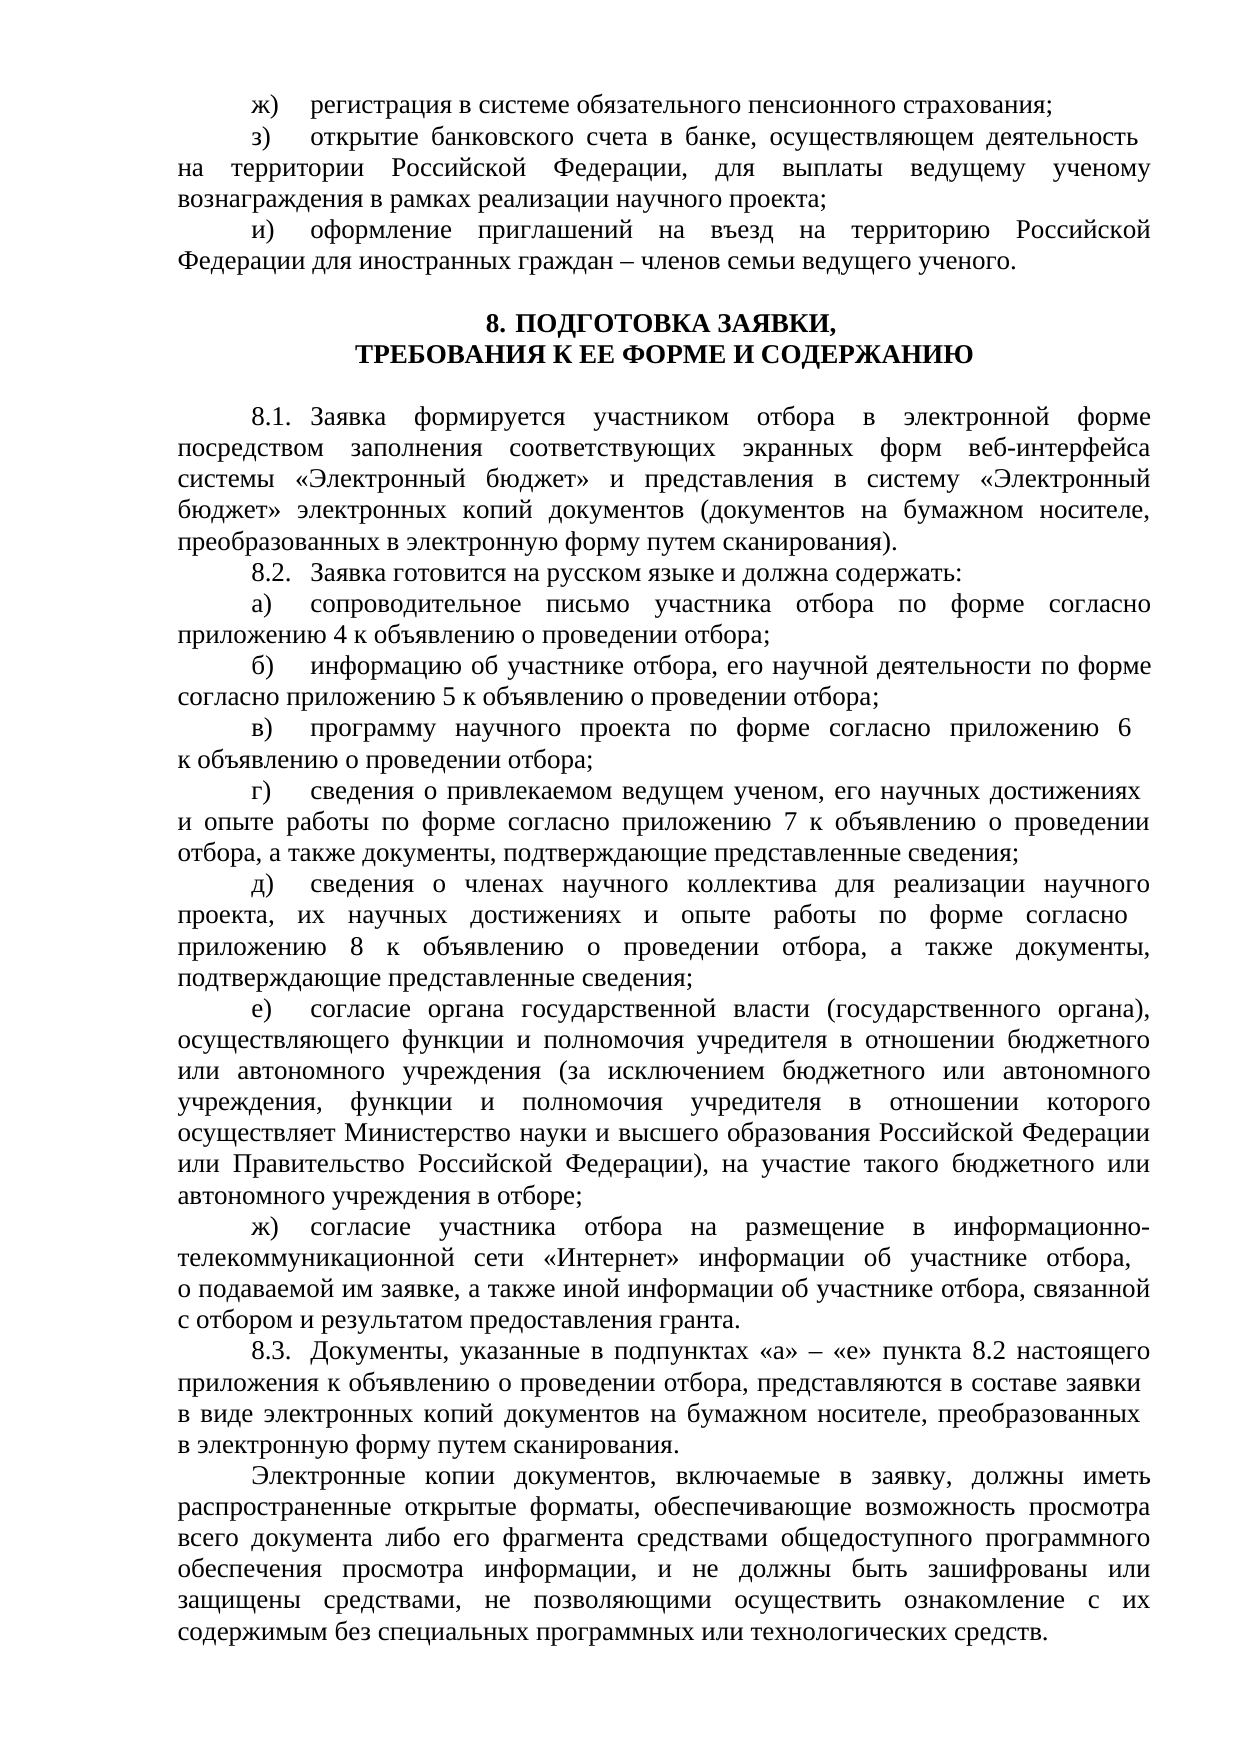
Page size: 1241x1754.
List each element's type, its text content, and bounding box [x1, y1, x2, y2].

list Электронные копии документов, включаемые в заявку, должны иметь распространенные открытые форматы, обеспечивающие возможность просмотра всего документа либо его фрагмента средствами общедоступного программного обеспечения просмотра информации, и не должны быть зашифрованы или защищены средствами, не позволяющими осуществить ознакомление с их содержимым без специальных программных или технологических средств. [177, 1459, 1152, 1646]
list сведения о членах научного коллектива для реализации научного проекта, их научных достижениях и опыте работы по форме согласно приложению 8 к объявлению о проведении отбора, а также документы, подтверждающие представленные сведения; [177, 867, 1152, 992]
list ПОДГОТОВКА ЗАЯВКИ, ТРЕБОВАНИЯ К ЕЕ ФОРМЕ И СОДЕРЖАНИЮ [177, 307, 1152, 369]
list Заявка готовится на русском языке и должна содержать: [177, 556, 1152, 587]
list сопроводительное письмо участника отбора по форме согласно приложению 4 к объявлению о проведении отбора; [177, 587, 1152, 649]
list сведения о привлекаемом ведущем ученом, его научных достижениях и опыте работы по форме согласно приложению 7 к объявлению о проведении отбора, а также документы, подтверждающие представленные сведения; [177, 774, 1152, 867]
list программу научного проекта по форме согласно приложению 6 к объявлению о проведении отбора; [177, 712, 1152, 774]
list регистрация в системе обязательного пенсионного страхования; [177, 89, 1152, 120]
list Документы, указанные в подпунктах «а» – «е» пункта 8.2 настоящего приложения к объявлению о проведении отбора, представляются в составе заявки в виде электронных копий документов на бумажном носителе, преобразованных в электронную форму путем сканирования. [177, 1334, 1152, 1459]
list открытие банковского счета в банке, осуществляющем деятельность на территории Российской Федерации, для выплаты ведущему ученому вознаграждения в рамках реализации научного проекта; [177, 120, 1152, 213]
list Заявка формируется участником отбора в электронной форме посредством заполнения соответствующих экранных форм веб-интерфейса системы «Электронный бюджет» и представления в систему «Электронный бюджет» электронных копий документов (документов на бумажном носителе, преобразованных в электронную форму путем сканирования). [177, 400, 1152, 556]
list информацию об участнике отбора, его научной деятельности по форме согласно приложению 5 к объявлению о проведении отбора; [177, 649, 1152, 712]
list согласие органа государственной власти (государственного органа), осуществляющего функции и полномочия учредителя в отношении бюджетного или автономного учреждения (за исключением бюджетного или автономного учреждения, функции и полномочия учредителя в отношении которого осуществляет Министерство науки и высшего образования Российской Федерации или Правительство Российской Федерации), на участие такого бюджетного или автономного учреждения в отборе; [177, 992, 1152, 1210]
list согласие участника отбора на размещение в информационно-телекоммуникационной сети «Интернет» информации об участнике отбора, о подаваемой им заявке, а также иной информации об участнике отбора, связанной с отбором и результатом предоставления гранта. [177, 1210, 1152, 1334]
list оформление приглашений на въезд на территорию Российской Федерации для иностранных граждан – членов семьи ведущего ученого. [177, 213, 1152, 276]
